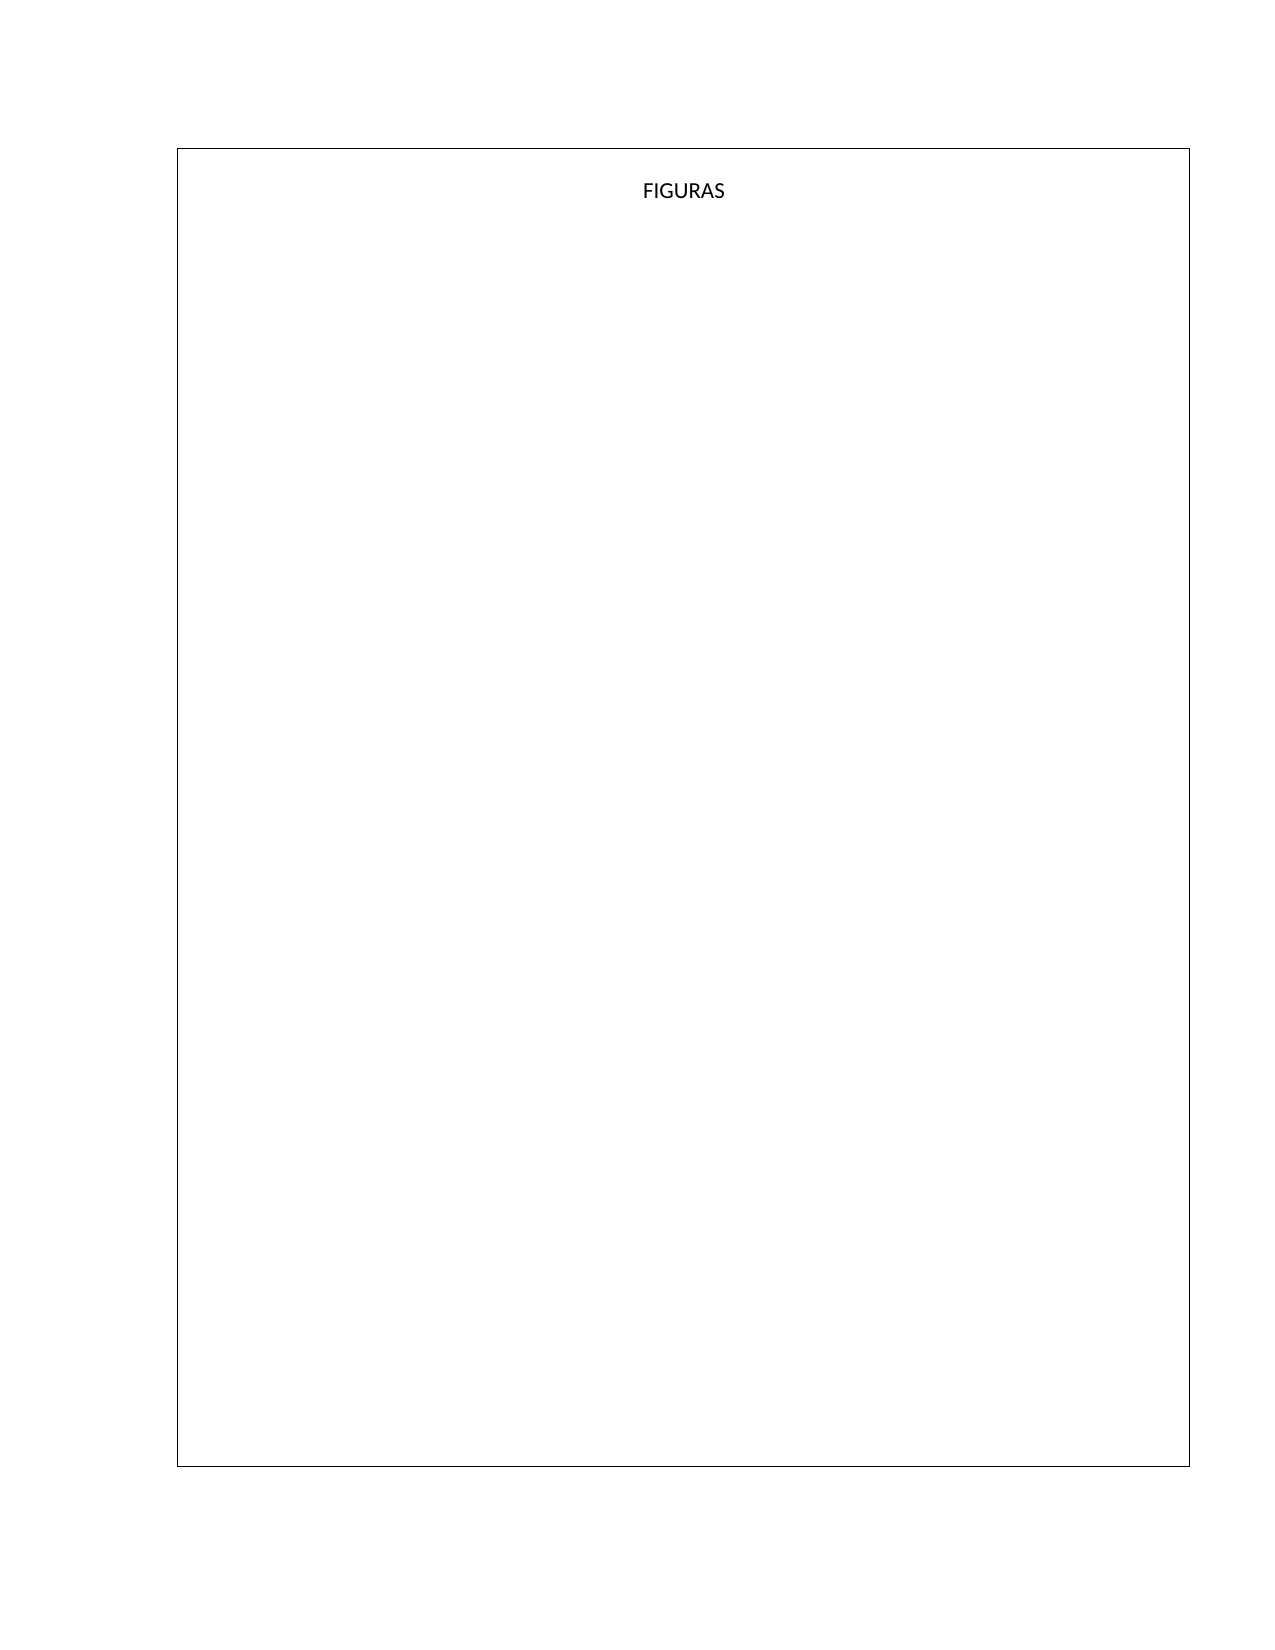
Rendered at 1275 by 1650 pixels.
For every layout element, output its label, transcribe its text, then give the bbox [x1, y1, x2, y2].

table_cell FIGURAS [178, 149, 1189, 1466]
